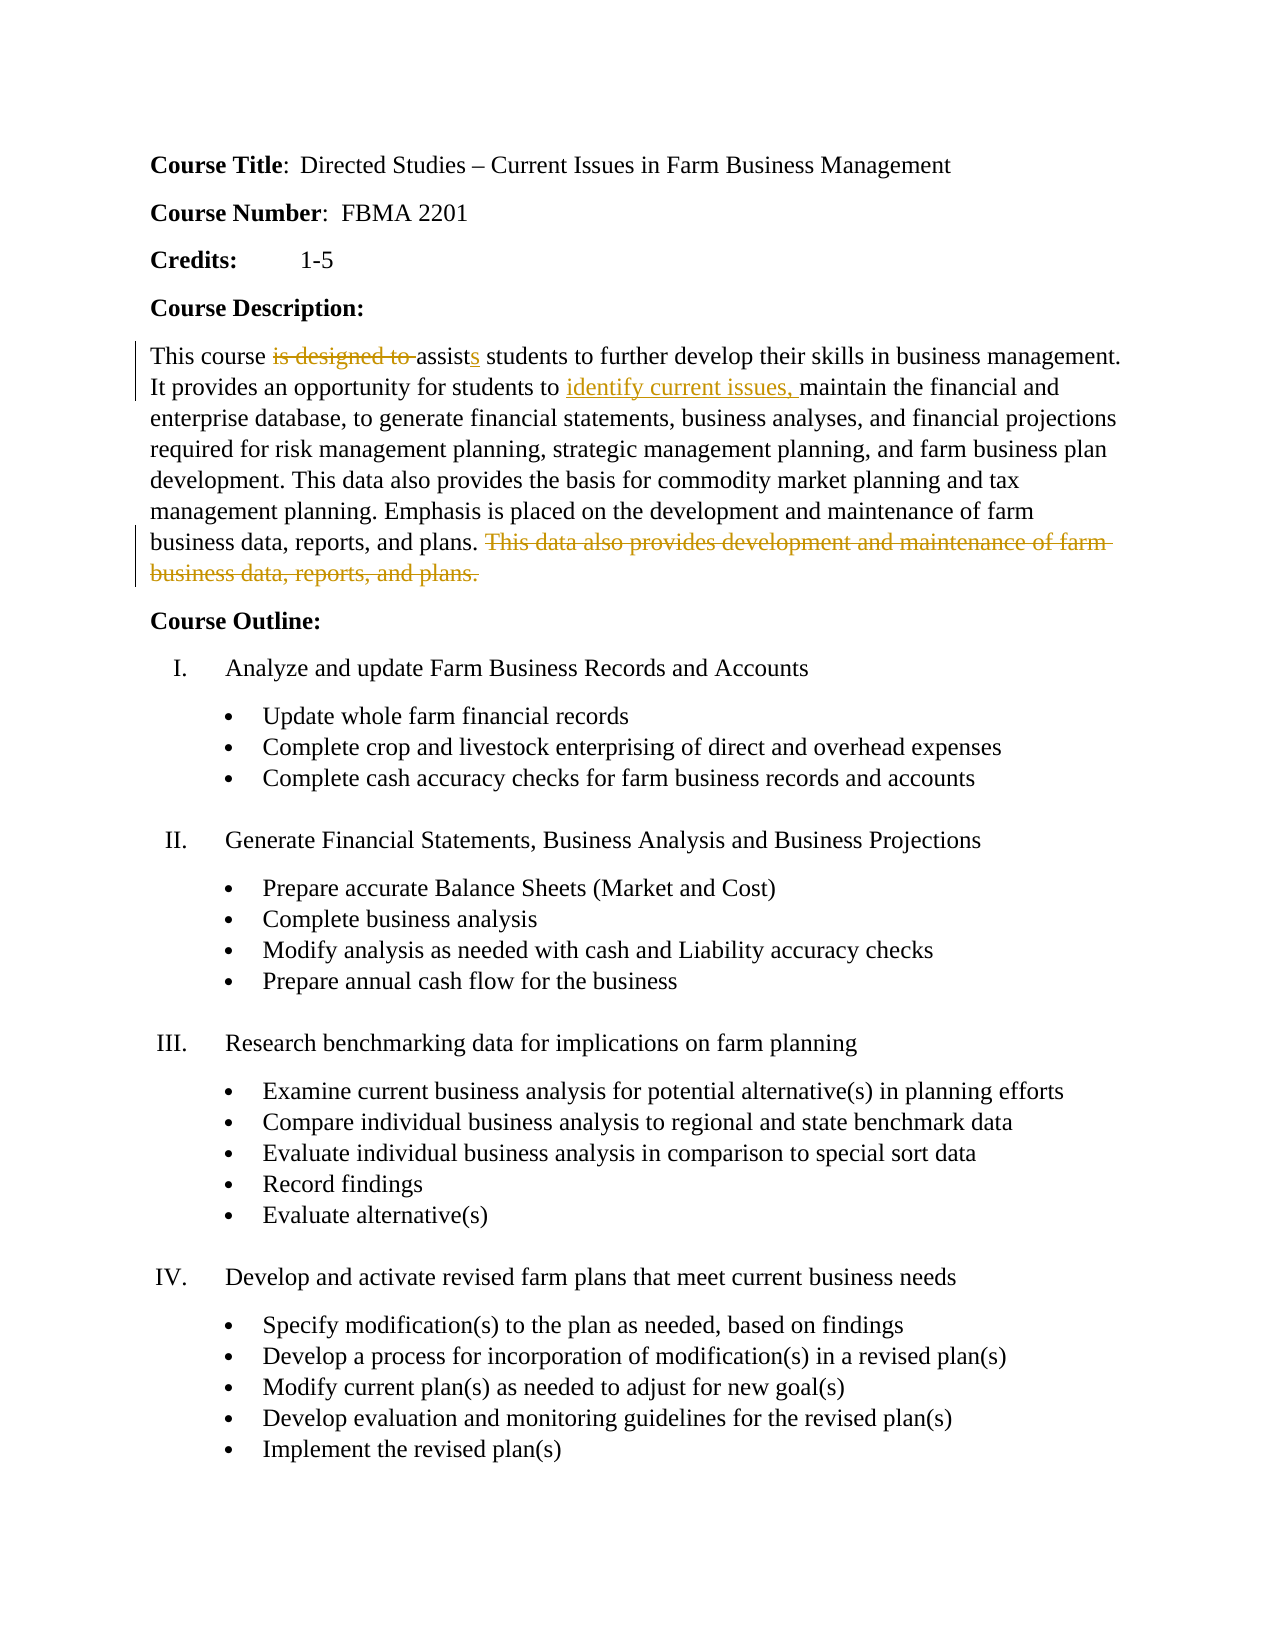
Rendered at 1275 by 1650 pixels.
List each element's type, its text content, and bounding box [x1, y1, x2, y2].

text Course Number: FBMA 2201 [150, 198, 1125, 226]
text Credits: 1-5 [150, 245, 1125, 274]
list Update whole farm financial records [225, 701, 1125, 730]
list Research benchmarking data for implications on farm planning [187, 1028, 1125, 1057]
list Develop evaluation and monitoring guidelines for the revised plan(s) [225, 1403, 1125, 1432]
list Generate Financial Statements, Business Analysis and Business Projections [187, 825, 1125, 854]
text This course assist students to further develop their skills in business management. It provides an opportunity for students to maintain the financial and enterprise database, to generate financial statements, business analyses, and financial projections required for risk management planning, strategic management planning, and farm business plan development. This data also provides the basis for commodity market planning and tax management planning. Emphasis is placed on the development and maintenance of farm business data, reports, and plans. [150, 341, 1125, 587]
list Complete business analysis [225, 904, 1125, 933]
list Prepare annual cash flow for the business [225, 966, 1125, 995]
list Examine current business analysis for potential alternative(s) in planning efforts [225, 1076, 1125, 1105]
list Modify analysis as needed with cash and Liability accuracy checks [225, 935, 1125, 964]
list Analyze and update Farm Business Records and Accounts [187, 653, 1125, 682]
list Evaluate individual business analysis in comparison to special sort data [225, 1138, 1125, 1167]
list Implement the revised plan(s) [225, 1434, 1125, 1463]
list Complete crop and livestock enterprising of direct and overhead expenses [225, 732, 1125, 761]
text Course Title: Directed Studies – Current Issues in Farm Business Management [150, 150, 1125, 179]
list Complete cash accuracy checks for farm business records and accounts [225, 763, 1125, 792]
list Specify modification(s) to the plan as needed, based on findings [225, 1310, 1125, 1339]
list Compare individual business analysis to regional and state benchmark data [225, 1107, 1125, 1136]
list Develop a process for incorporation of modification(s) in a revised plan(s) [225, 1341, 1125, 1370]
list Develop and activate revised farm plans that meet current business needs [187, 1262, 1125, 1291]
list Record findings [225, 1169, 1125, 1198]
list Prepare accurate Balance Sheets (Market and Cost) [225, 873, 1125, 902]
list Modify current plan(s) as needed to adjust for new goal(s) [225, 1372, 1125, 1401]
text Course Description: [150, 293, 1125, 322]
text Course Outline: [150, 606, 1125, 634]
list Evaluate alternative(s) [225, 1200, 1125, 1229]
